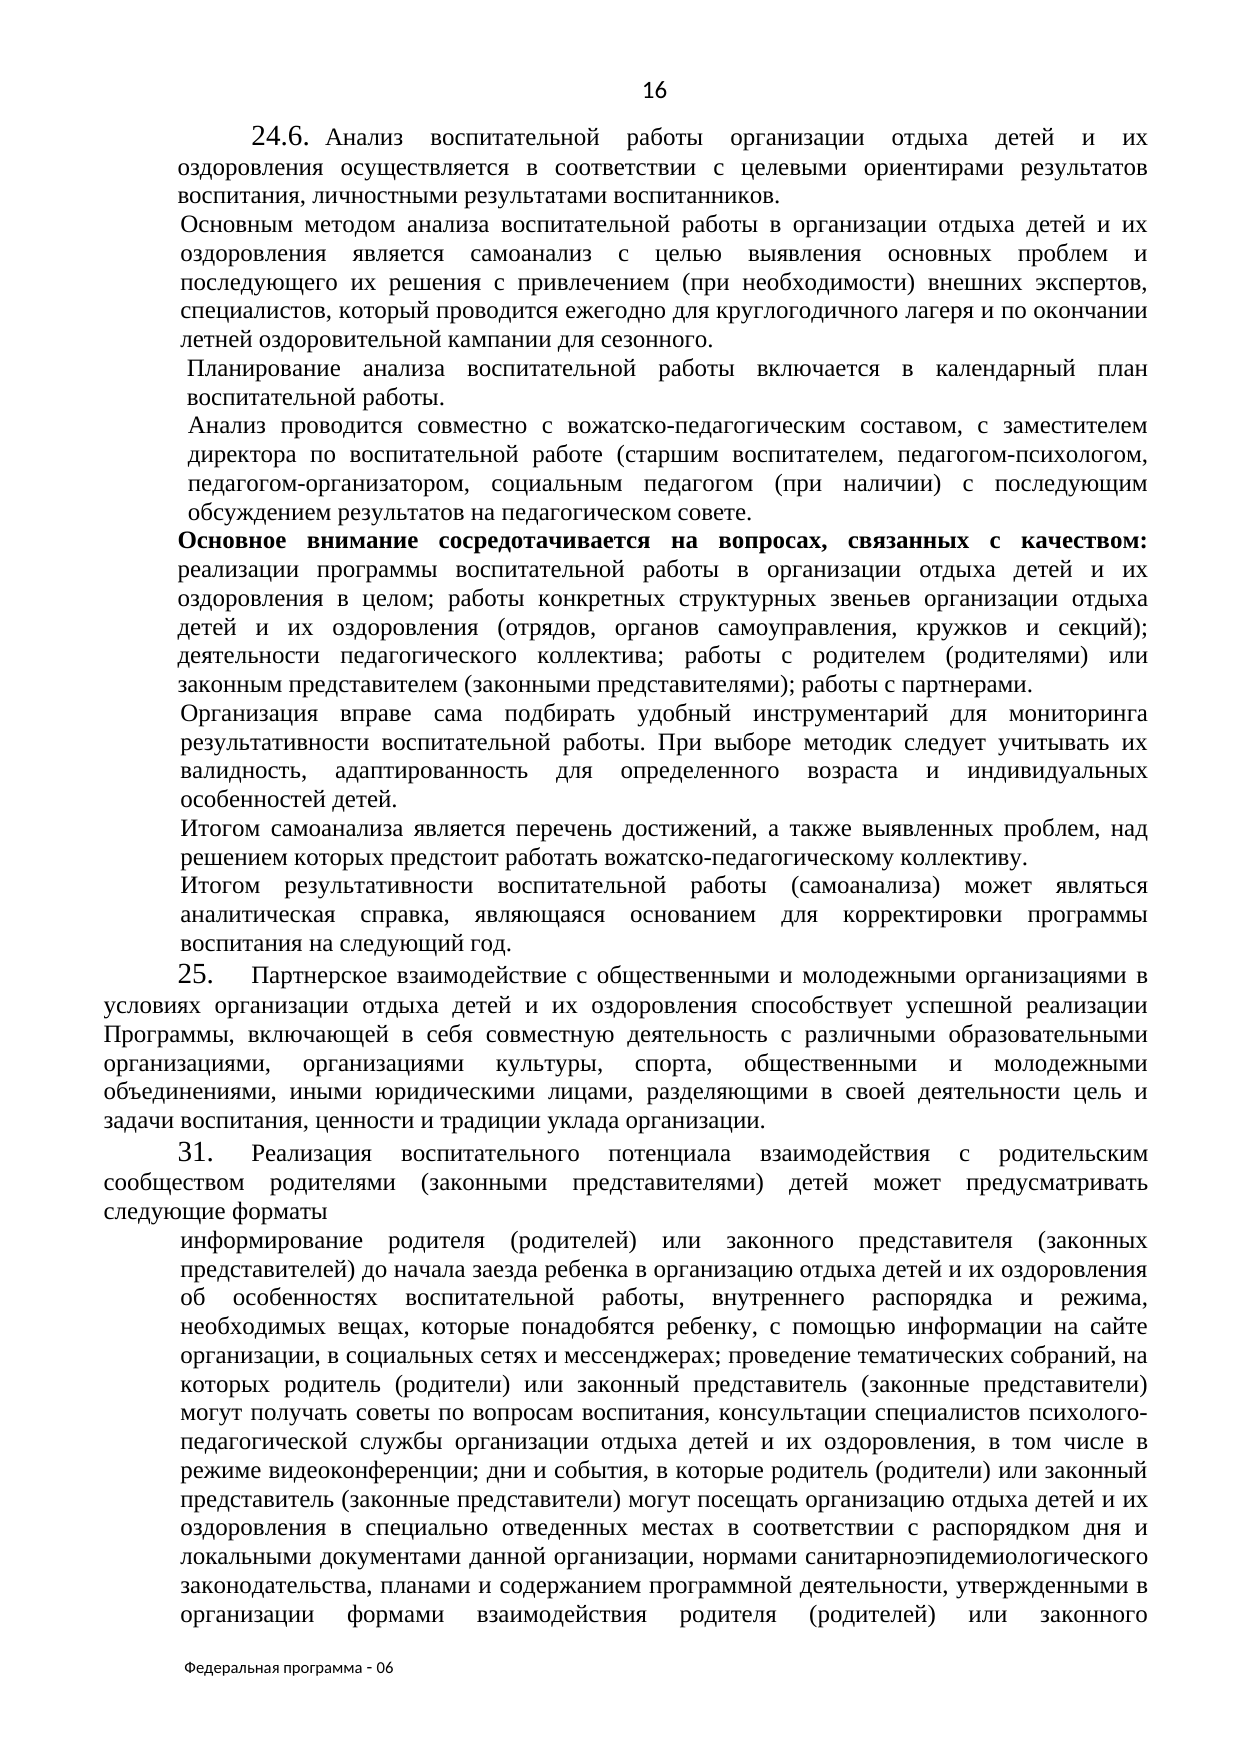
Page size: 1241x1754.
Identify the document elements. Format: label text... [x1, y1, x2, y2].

list Партнерское взаимодействие с общественными и молодежными организациями в условиях организации отдыха детей и их оздоровления способствует успешной реализации Программы, включающей в себя совместную деятельность с различными образовательными организациями, организациями культуры, спорта, общественными и молодежными объединениями, иными юридическими лицами, разделяющими в своей деятельности цель и задачи воспитания, ценности и традиции уклада организации. [103, 957, 1149, 1134]
list Анализ воспитательной работы организации отдыха детей и их оздоровления осуществляется в соответствии с целевыми ориентирами результатов воспитания, личностными результатами воспитанников. [177, 118, 1149, 209]
text Организация вправе сама подбирать удобный инструментарий для мониторинга результативности воспитательной работы. При выборе методик следует учитывать их валидность, адаптированность для определенного возраста и индивидуальных особенностей детей. [180, 698, 1149, 813]
text Основное внимание сосредотачивается на вопросах, связанных с качеством: реализации программы воспитательной работы в организации отдыха детей и их оздоровления в целом; работы конкретных структурных звеньев организации отдыха детей и их оздоровления (отрядов, органов самоуправления, кружков и секций); деятельности педагогического коллектива; работы с родителем (родителями) или законным представителем (законными представителями); работы с партнерами. [177, 525, 1149, 698]
text Итогом самоанализа является перечень достижений, а также выявленных проблем, над решением которых предстоит работать вожатско-педагогическому коллективу. [180, 813, 1149, 870]
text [180, 1225, 1149, 1627]
text Анализ проводится совместно с вожатско-педагогическим составом, с заместителем директора по воспитательной работе (старшим воспитателем, педагогом-психологом, педагогом-организатором, социальным педагогом (при наличии) с последующим обсуждением результатов на педагогическом совете. [188, 410, 1149, 525]
list Реализация воспитательного потенциала взаимодействия с родительским сообществом родителями (законными представителями) детей может предусматривать следующие форматы [103, 1134, 1149, 1225]
text Итогом результативности воспитательной работы (самоанализа) может являться аналитическая справка, являющаяся основанием для корректировки программы воспитания на следующий год. [180, 870, 1149, 957]
text Планирование анализа воспитательной работы включается в календарный план воспитательной работы. [187, 353, 1149, 410]
text Основным методом анализа воспитательной работы в организации отдыха детей и их оздоровления является самоанализ с целью выявления основных проблем и последующего их решения с привлечением (при необходимости) внешних экспертов, специалистов, который проводится ежегодно для круглогодичного лагеря и по окончании летней оздоровительной кампании для сезонного. [180, 209, 1149, 353]
